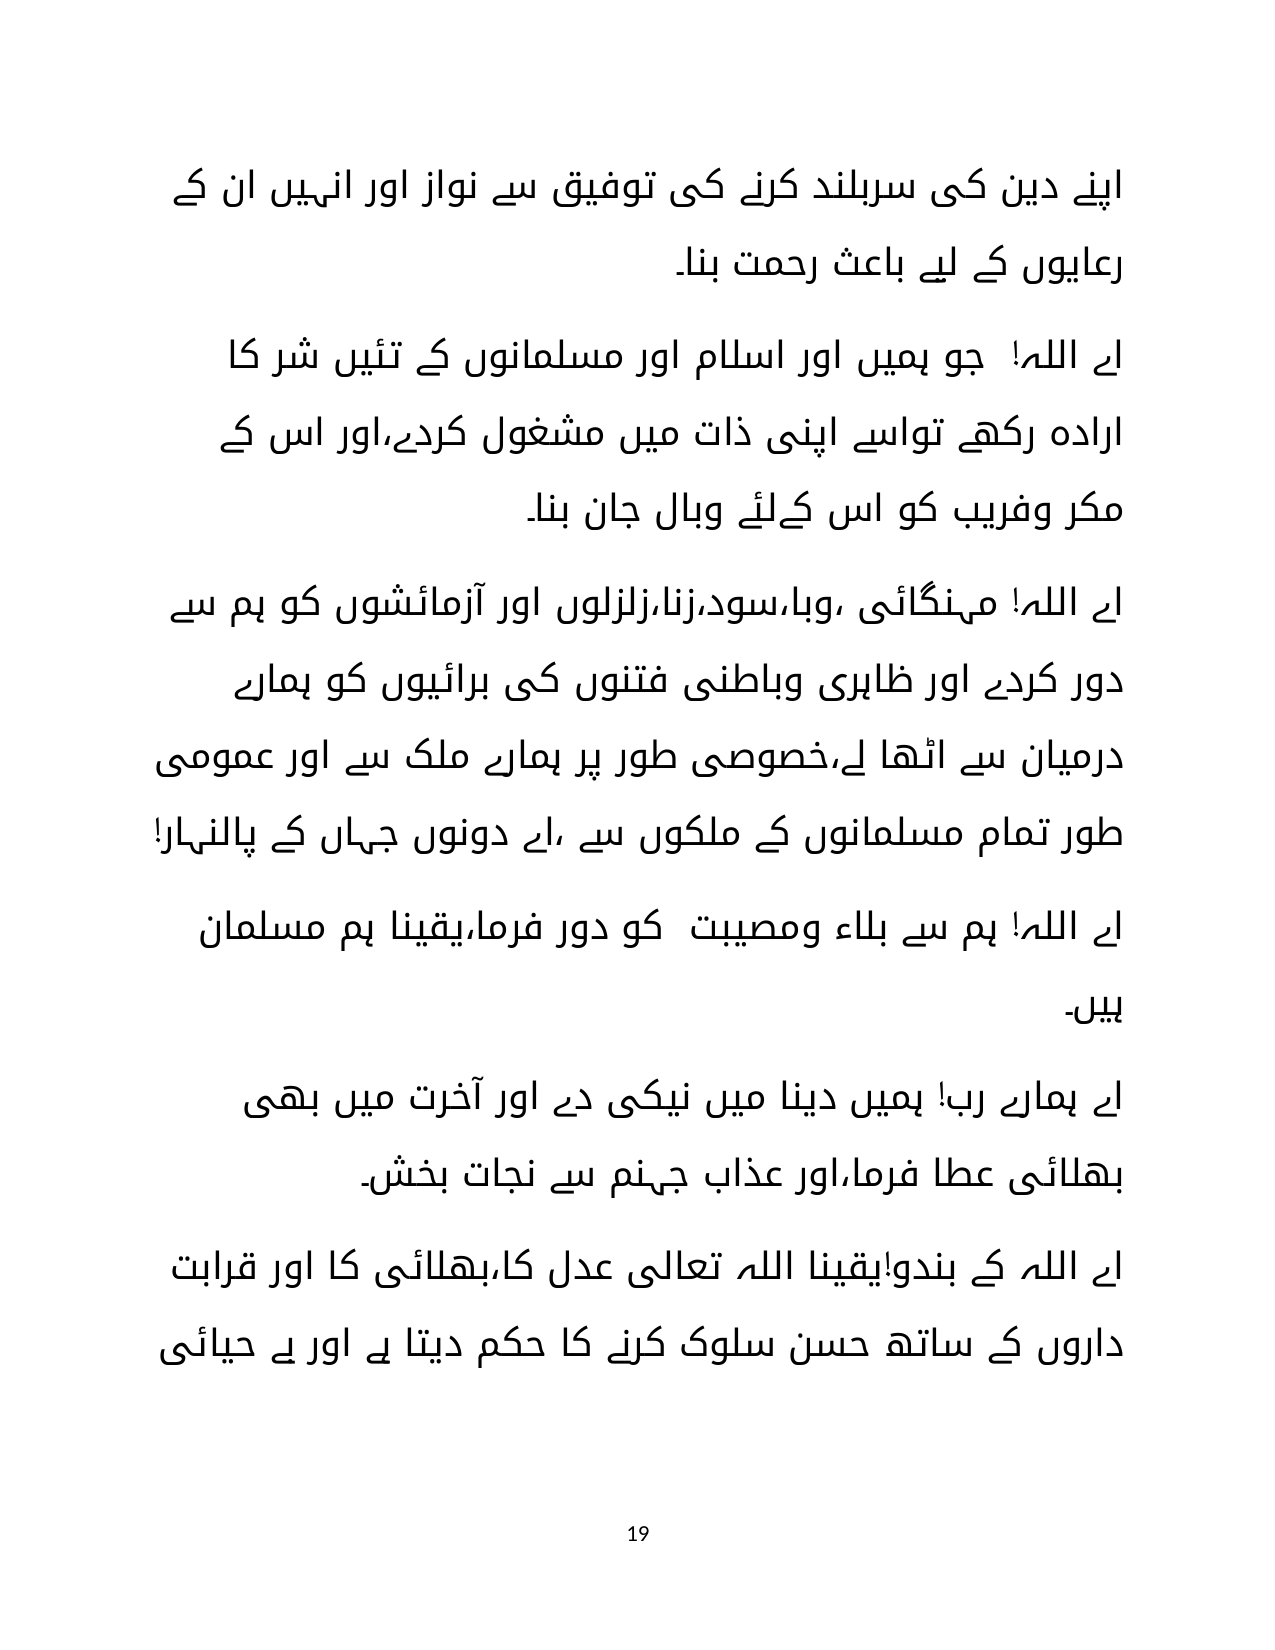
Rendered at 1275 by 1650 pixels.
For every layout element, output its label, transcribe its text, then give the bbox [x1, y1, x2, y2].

text اے اللہ! ہم سے بلاء ومصیبت کو دور فرما،یقینا ہم مسلمان ہیں۔ [150, 891, 1125, 1039]
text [150, 1231, 1125, 1379]
text اے اللہ! مہنگائی ،وبا،سود،زنا،زلزلوں اور آزمائشوں کو ہم سے دور کردے اور ظاہری وباطنی فتنوں کی برائیوں کو ہمارے درمیان سے اٹھا لے،خصوصی طور پر ہمارے ملک سے اور عمومی طور تمام مسلمانوں کے ملکوں سے ،اے دونوں جہاں کے پالنہار! [150, 567, 1125, 869]
text اے ہمارے رب! ہمیں دینا میں نیکی دے اور آخرت میں بھی بھلائی عطا فرما،اور عذاب جہنم سے نجات بخش۔ [150, 1061, 1125, 1209]
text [150, 150, 1125, 298]
text اے اللہ! جو ہمیں اور اسلام اور مسلمانوں کے تئیں شر کا ارادہ رکھے تواسے اپنی ذات میں مشغول کردے،اور اس کے مکر وفریب کو اس کےلئے وبال جان بنا۔ [150, 320, 1125, 545]
